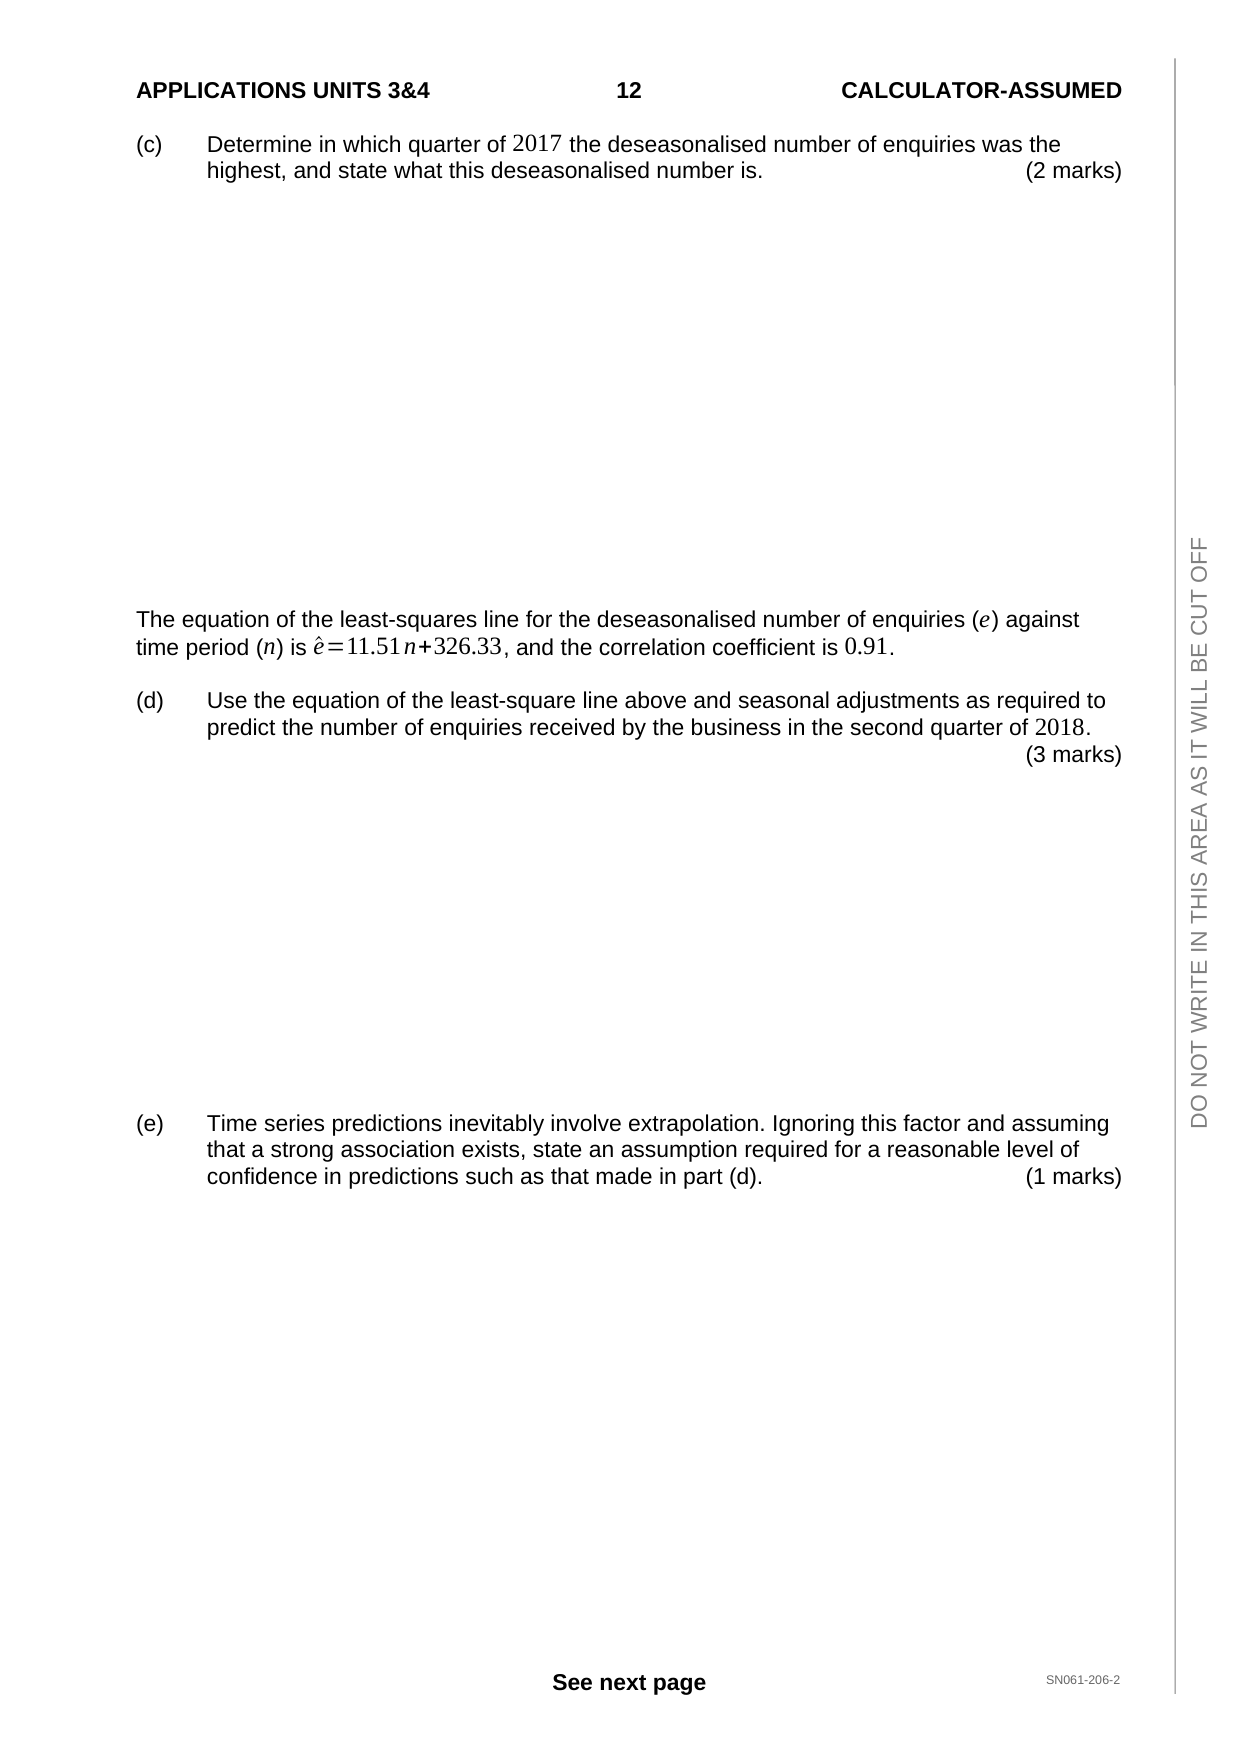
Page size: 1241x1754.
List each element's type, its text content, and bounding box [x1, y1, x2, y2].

text The equation of the least-squares line for the deseasonalised number of enquiries () against time period () is , and the correlation coefficient is . [136, 606, 1122, 661]
text (d) Use the equation of the least-square line above and seasonal adjustments as required to predict the number of enquiries received by the business in the second quarter of . [136, 687, 1122, 741]
text (e) Time series predictions inevitably involve extrapolation. Ignoring this factor and assuming that a strong association exists, state an assumption required for a reasonable level of confidence in predictions such as that made in part (d). (1 marks) [136, 1110, 1122, 1189]
text (3 marks) [136, 741, 1122, 767]
text (c) Determine in which quarter of the deseasonalised number of enquiries was the highest, and state what this deseasonalised number is. (2 marks) [136, 130, 1122, 184]
